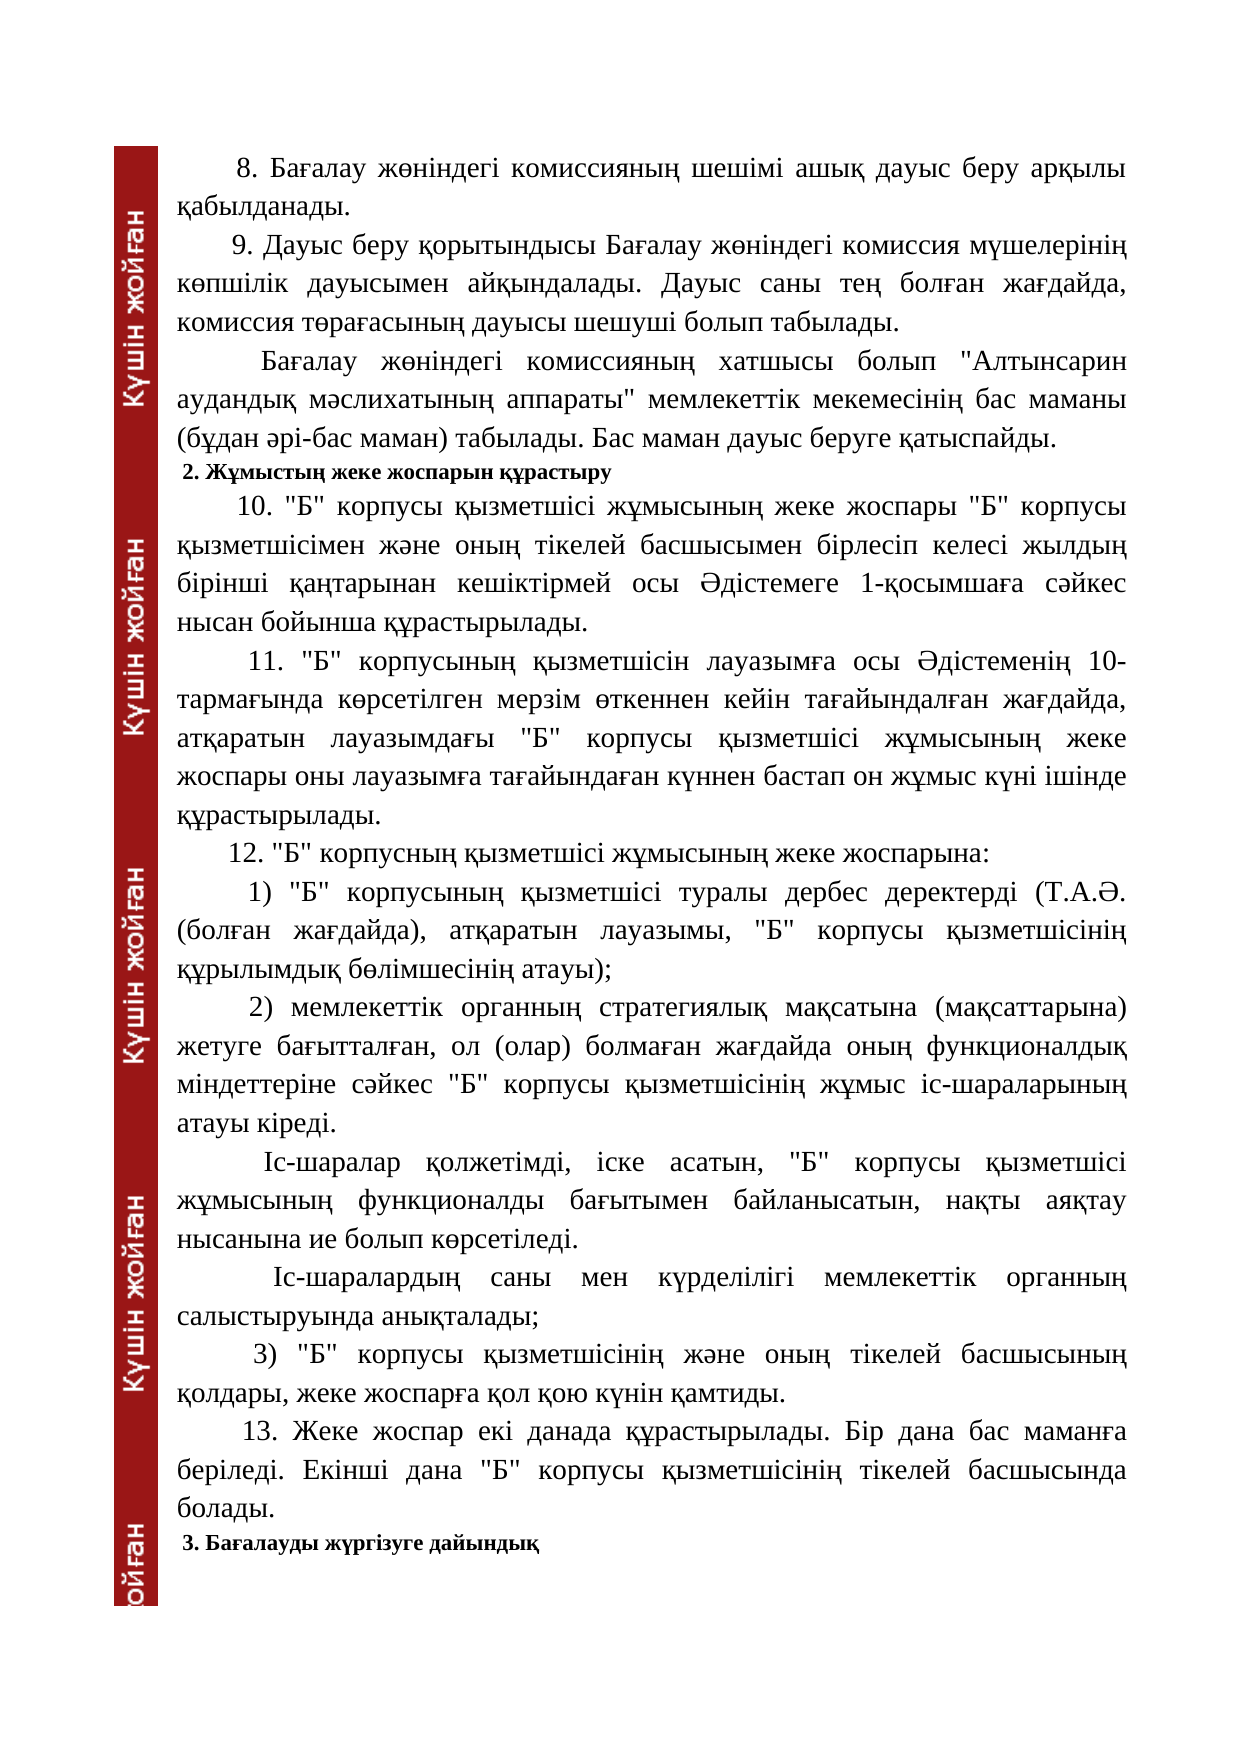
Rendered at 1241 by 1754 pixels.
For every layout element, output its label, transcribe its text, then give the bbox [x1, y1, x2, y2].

picture [114, 638, 158, 643]
picture [114, 453, 158, 458]
text 10. "Б" корпусы қызметшісі жұмысының жеке жоспары "Б" корпусы қызметшісімен және оның тікелей басшысымен бірлесіп келесі жылдың бірінші қаңтарынан кешіктірмей осы Әдістемеге 1-қосымшаға сәйкес нысан бойынша құрастырылады. [112, 488, 1128, 638]
picture [114, 146, 158, 150]
text 12. "Б" корпусның қызметшісі жұмысының жеке жоспарына: [112, 835, 1128, 869]
picture [114, 984, 158, 989]
picture [114, 830, 158, 835]
text Бағалау жөніндегі комиссияның хатшысы болып "Алтынсарин аудандық мәслихатының аппараты" мемлекеттік мекемесінің бас маманы (бұдан әрі-бас маман) табылады. Бас маман дауыс беруге қатыспайды. [112, 343, 1128, 453]
text Іс-шаралардың саны мен күрделілігі мемлекеттік органның салыстыруында анықталады; [112, 1259, 1128, 1331]
picture [114, 1556, 158, 1606]
text 9. Дауыс беру қорытындысы Бағалау жөніндегі комиссия мүшелерінің көпшілік дауысымен айқындалады. Дауыс саны тең болған жағдайда, комиссия төрағасының дауысы шешуші болып табылады. [112, 227, 1128, 338]
text 3) "Б" корпусы қызметшісінің және оның тікелей басшысының қолдары, жеке жоспарға қол қою күнін қамтиды. [112, 1336, 1128, 1408]
text 13. Жеке жоспар екі данада құрастырылады. Бір дана бас маманға беріледі. Екінші дана "Б" корпусы қызметшісінің тікелей басшысында болады. [112, 1413, 1128, 1524]
text 8. Бағалау жөніндегі комиссияның шешімі ашық дауыс беру арқылы қабылданады. [112, 150, 1128, 222]
picture [114, 338, 158, 343]
picture [114, 1254, 158, 1259]
text 11. "Б" корпусының қызметшісін лауазымға осы Әдістеменің 10-тармағында көрсетілген мерзім өткеннен кейін тағайындалған жағдайда, атқаратын лауазымдағы "Б" корпусы қызметшісі жұмысының жеке жоспары оны лауазымға тағайындаған күннен бастап он жұмыс күні ішінде құрастырылады. [112, 643, 1128, 830]
picture [114, 1331, 158, 1336]
picture [114, 1139, 158, 1144]
text Іс-шаралар қолжетімді, іске асатын, "Б" корпусы қызметшісі жұмысының функционалды бағытымен байланысатын, нақты аяқтау нысанына ие болып көрсетіледі. [112, 1144, 1128, 1254]
text 1) "Б" корпусының қызметшісі туралы дербес деректерді (Т.А.Ә. (болған жағдайда), атқаратын лауазымы, "Б" корпусы қызметшісінің құрылымдық бөлімшесінің атауы); [112, 874, 1128, 984]
text 3. Бағалауды жүргізуге дайындық [112, 1529, 1128, 1556]
text 2. Жұмыстың жеке жоспарын құрастыру [112, 458, 1128, 485]
picture [114, 1524, 158, 1529]
picture [114, 1408, 158, 1413]
picture [114, 222, 158, 227]
text 2) мемлекеттік органның стратегиялық мақсатына (мақсаттарына) жетуге бағытталған, ол (олар) болмаған жағдайда оның функционалдық міндеттеріне сәйкес "Б" корпусы қызметшісінің жұмыс іс-шараларының атауы кіреді. [112, 989, 1128, 1139]
picture [114, 869, 158, 874]
